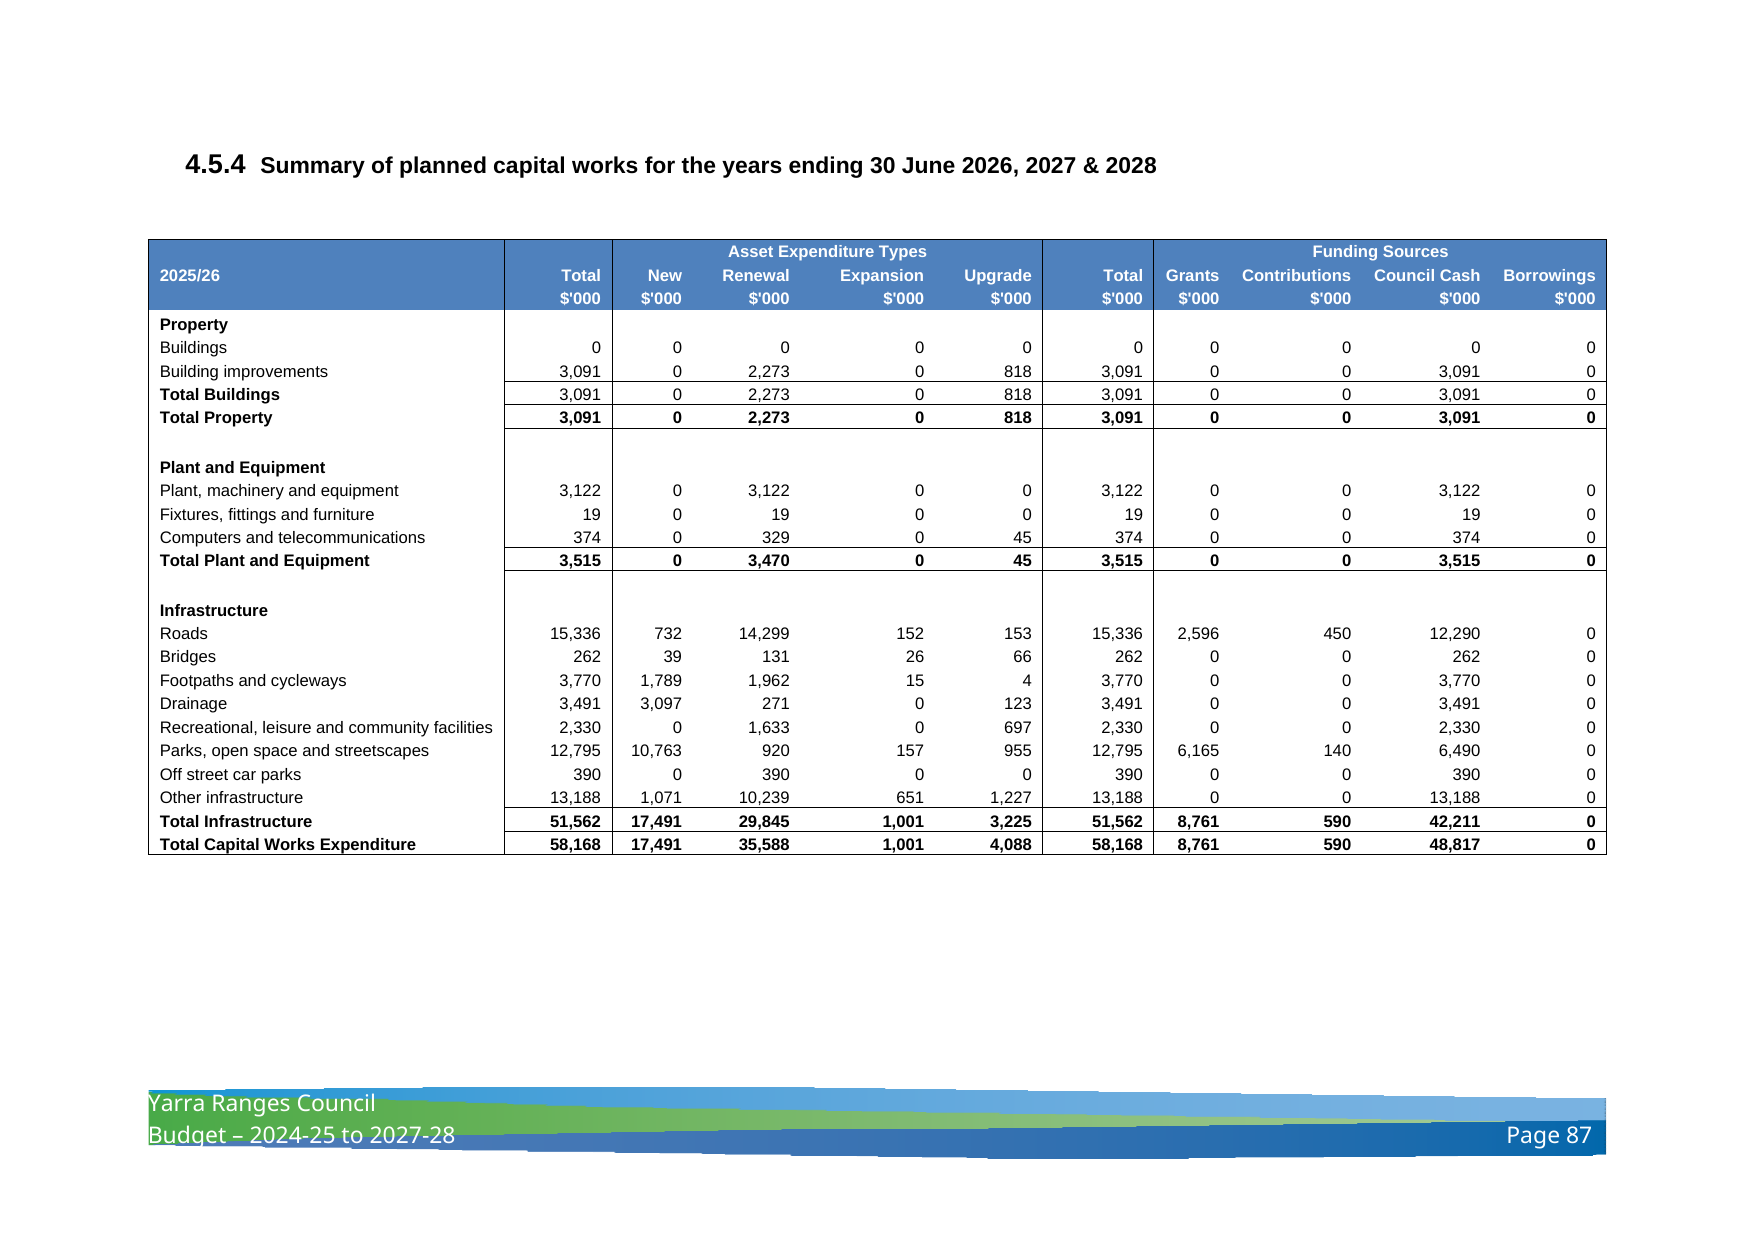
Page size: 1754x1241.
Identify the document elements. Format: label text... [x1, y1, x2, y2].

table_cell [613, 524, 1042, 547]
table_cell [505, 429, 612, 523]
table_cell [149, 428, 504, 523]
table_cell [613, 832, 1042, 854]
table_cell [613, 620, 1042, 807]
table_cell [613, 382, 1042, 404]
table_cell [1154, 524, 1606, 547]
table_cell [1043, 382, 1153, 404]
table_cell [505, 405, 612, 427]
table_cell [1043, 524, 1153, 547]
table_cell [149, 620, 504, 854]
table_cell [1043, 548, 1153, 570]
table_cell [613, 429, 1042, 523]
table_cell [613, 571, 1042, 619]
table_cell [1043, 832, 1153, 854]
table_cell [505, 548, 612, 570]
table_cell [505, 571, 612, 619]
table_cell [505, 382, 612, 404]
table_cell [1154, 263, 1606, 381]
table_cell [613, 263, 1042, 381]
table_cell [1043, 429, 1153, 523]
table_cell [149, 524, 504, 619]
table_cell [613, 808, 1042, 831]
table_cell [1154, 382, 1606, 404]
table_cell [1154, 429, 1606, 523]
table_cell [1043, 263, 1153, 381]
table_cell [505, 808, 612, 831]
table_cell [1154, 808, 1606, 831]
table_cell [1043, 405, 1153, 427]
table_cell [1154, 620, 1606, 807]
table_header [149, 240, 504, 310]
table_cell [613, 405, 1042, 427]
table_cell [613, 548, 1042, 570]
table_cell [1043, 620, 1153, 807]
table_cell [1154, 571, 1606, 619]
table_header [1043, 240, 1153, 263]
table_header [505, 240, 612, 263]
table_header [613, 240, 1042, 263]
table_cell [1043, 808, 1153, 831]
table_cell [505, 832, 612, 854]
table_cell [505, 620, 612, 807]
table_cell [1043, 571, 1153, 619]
list Summary of planned capital works for the years ending 30 June 2026, 2027 & 2028 [185, 148, 1606, 179]
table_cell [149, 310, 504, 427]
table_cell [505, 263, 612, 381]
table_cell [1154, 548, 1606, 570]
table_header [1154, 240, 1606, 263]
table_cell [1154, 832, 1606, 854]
picture [148, 1087, 1607, 1159]
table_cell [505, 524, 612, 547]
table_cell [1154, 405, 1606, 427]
